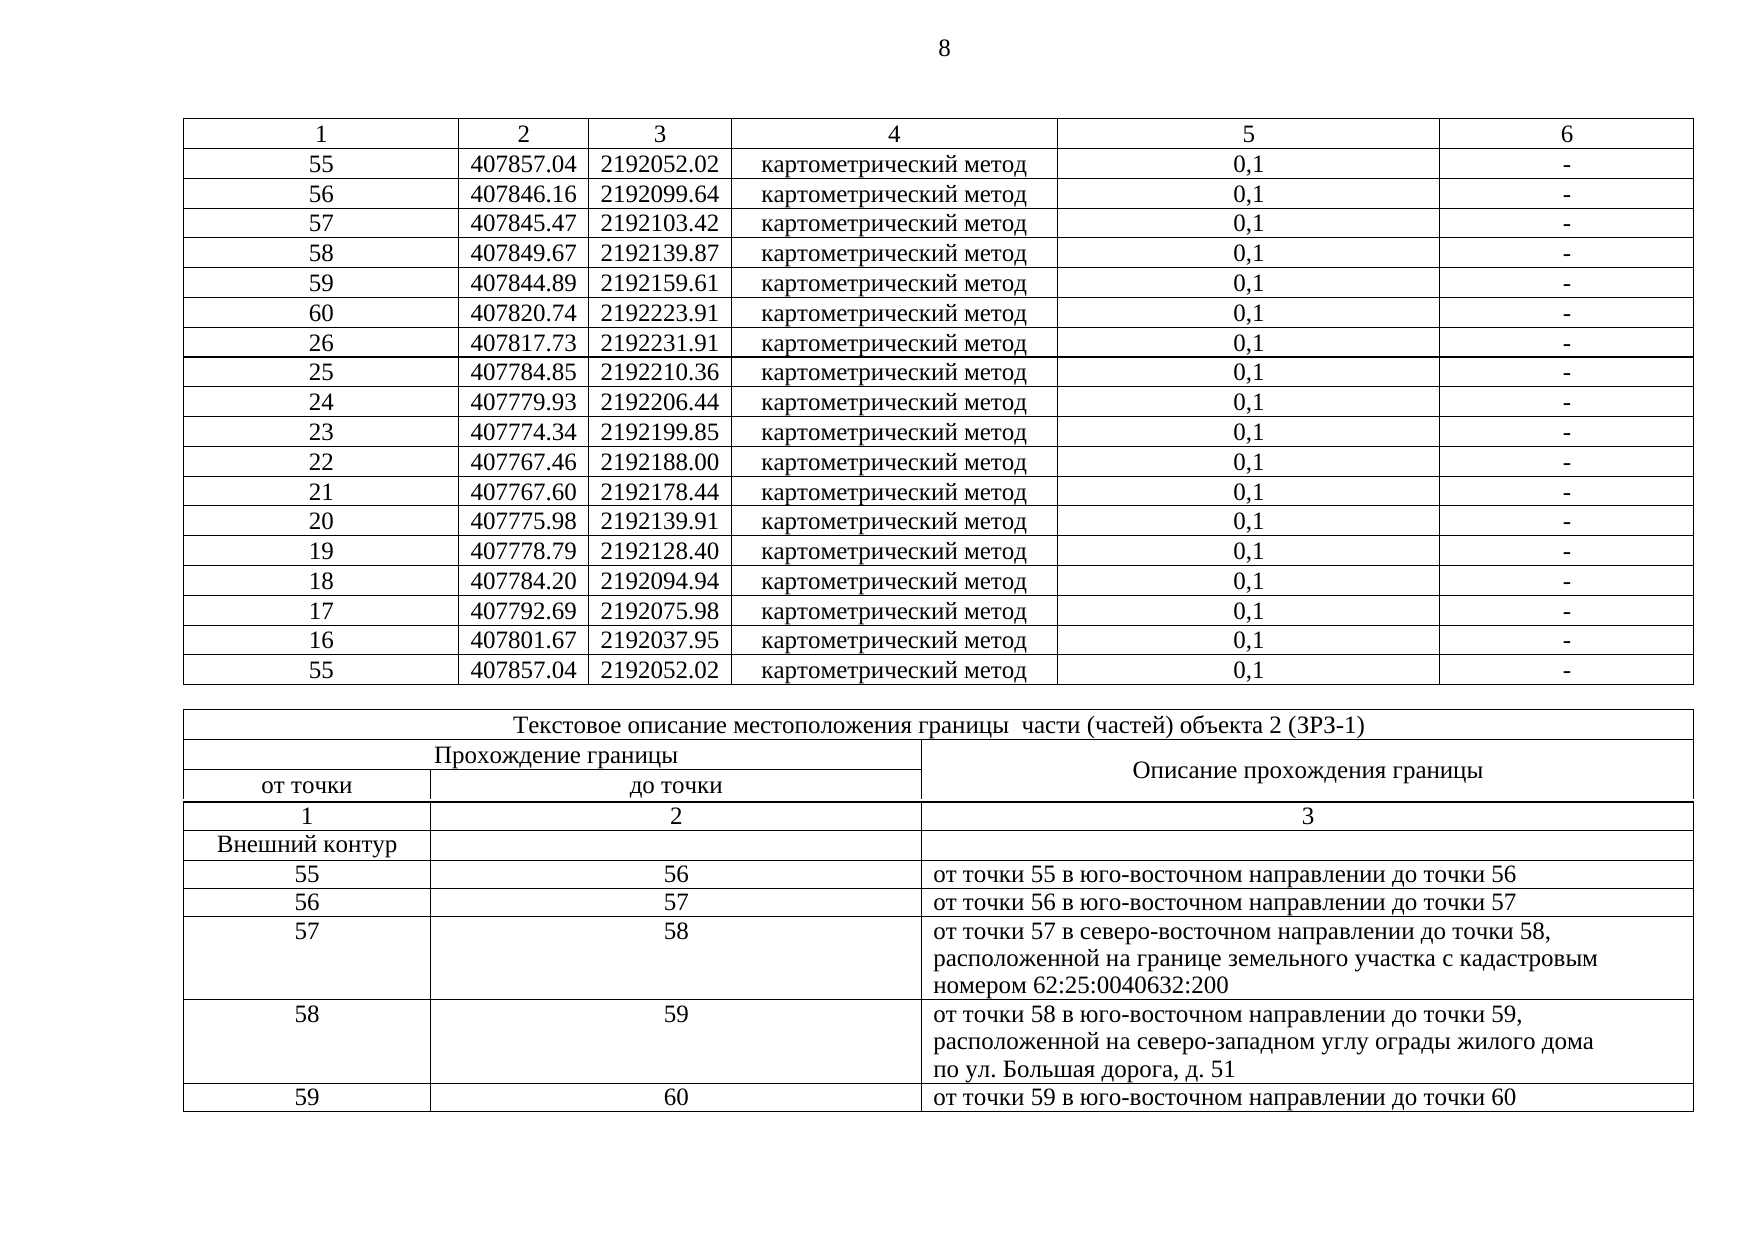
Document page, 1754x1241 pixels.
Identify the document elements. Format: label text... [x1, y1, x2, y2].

table_cell 0,1 [1058, 387, 1439, 416]
table_cell - [1440, 447, 1693, 476]
table_cell 2192052.02 [589, 149, 731, 178]
table_cell 0,1 [1058, 536, 1439, 565]
table_cell 407767.60 [459, 477, 588, 505]
table_header 4 [732, 119, 1057, 148]
table_cell 25 [184, 358, 458, 386]
table_cell картометрический метод [732, 566, 1057, 595]
table_cell 407817.73 [459, 328, 588, 356]
table_cell 55 [184, 149, 458, 178]
table_cell 2192139.91 [589, 506, 731, 535]
table_cell 407845.47 [459, 209, 588, 237]
table_cell 55 [184, 655, 458, 684]
table_cell картометрический метод [732, 298, 1057, 327]
table_cell 2192099.64 [589, 179, 731, 207]
table_cell - [1440, 328, 1693, 356]
table_cell 0,1 [1058, 506, 1439, 535]
table_cell 55 [184, 861, 430, 888]
table_cell картометрический метод [732, 179, 1057, 207]
table_cell 0,1 [1058, 268, 1439, 297]
table_cell картометрический метод [732, 417, 1057, 446]
table_header 3 [589, 119, 731, 148]
table_cell 0,1 [1058, 655, 1439, 684]
table_cell 58 [184, 238, 458, 267]
table_header 2 [431, 803, 921, 830]
table_cell 2192159.61 [589, 268, 731, 297]
table_cell 2192128.40 [589, 536, 731, 565]
table_cell 0,1 [1058, 358, 1439, 386]
table_cell картометрический метод [732, 149, 1057, 178]
table_cell 0,1 [1058, 626, 1439, 654]
table_cell до точки [431, 770, 921, 799]
table_cell - [1440, 179, 1693, 207]
table_cell 407774.34 [459, 417, 588, 446]
table_cell 0,1 [1058, 596, 1439, 624]
table_cell от точки 57 в северо-восточном направлении до точки 58, расположенной на границе земельного участка с кадастровым номером 62:25:0040632:200 [922, 917, 1693, 999]
table_header 1 [184, 119, 458, 148]
table_cell 23 [184, 417, 458, 446]
table_cell картометрический метод [732, 655, 1057, 684]
table_cell 57 [184, 917, 430, 999]
table_cell 57 [184, 209, 458, 237]
table_cell картометрический метод [732, 358, 1057, 386]
table_cell 407857.04 [459, 149, 588, 178]
table_cell 0,1 [1058, 238, 1439, 267]
table_cell 20 [184, 506, 458, 535]
table_cell - [1440, 655, 1693, 684]
table_cell от точки 58 в юго-восточном направлении до точки 59, расположенной на северо-западном углу ограды жилого дома по ул. Большая дорога, д. 51 [922, 1000, 1693, 1082]
table_cell - [1440, 209, 1693, 237]
table_cell 407784.85 [459, 358, 588, 386]
table_cell картометрический метод [732, 447, 1057, 476]
table_cell - [1440, 566, 1693, 595]
table_cell 0,1 [1058, 477, 1439, 505]
table_cell 407801.67 [459, 626, 588, 654]
table_cell 0,1 [1058, 566, 1439, 595]
table_cell картометрический метод [732, 626, 1057, 654]
table_cell 0,1 [1058, 417, 1439, 446]
table_cell 56 [184, 179, 458, 207]
table_cell 60 [184, 298, 458, 327]
table_cell 2192231.91 [589, 328, 731, 356]
table_cell 60 [431, 1084, 921, 1111]
table_cell 2192075.98 [589, 596, 731, 624]
table_cell [922, 831, 1693, 859]
table_cell - [1440, 238, 1693, 267]
table_cell [431, 831, 921, 859]
table_cell 407779.93 [459, 387, 588, 416]
table_cell 407846.16 [459, 179, 588, 207]
table_cell 0,1 [1058, 328, 1439, 356]
table_cell 19 [184, 536, 458, 565]
table_cell 0,1 [1058, 149, 1439, 178]
table_cell 2192139.87 [589, 238, 731, 267]
table_cell - [1440, 149, 1693, 178]
table_cell - [1440, 417, 1693, 446]
table_cell картометрический метод [732, 506, 1057, 535]
table_cell 21 [184, 477, 458, 505]
table_cell 2192103.42 [589, 209, 731, 237]
table_cell - [1440, 477, 1693, 505]
table_cell - [1440, 536, 1693, 565]
table_header 5 [1058, 119, 1439, 148]
table_cell картометрический метод [732, 268, 1057, 297]
table_cell от точки 56 в юго-восточном направлении до точки 57 [922, 889, 1693, 916]
table_cell 58 [184, 1000, 430, 1082]
table_cell - [1440, 358, 1693, 386]
table_cell картометрический метод [732, 209, 1057, 237]
table_cell 2192178.44 [589, 477, 731, 505]
table_cell 24 [184, 387, 458, 416]
table_cell 58 [431, 917, 921, 999]
table_cell 22 [184, 447, 458, 476]
table_cell 407857.04 [459, 655, 588, 684]
table_cell 0,1 [1058, 179, 1439, 207]
table_cell картометрический метод [732, 477, 1057, 505]
table_cell 0,1 [1058, 447, 1439, 476]
table_header 3 [922, 803, 1693, 830]
table_cell 407767.46 [459, 447, 588, 476]
table_cell 2192188.00 [589, 447, 731, 476]
table_cell 407820.74 [459, 298, 588, 327]
table_cell 407775.98 [459, 506, 588, 535]
table_cell от точки 59 в юго-восточном направлении до точки 60 [922, 1084, 1693, 1111]
table_cell 407849.67 [459, 238, 588, 267]
table_cell 59 [184, 1084, 430, 1111]
table_cell 26 [184, 328, 458, 356]
table_cell 407778.79 [459, 536, 588, 565]
table_cell 59 [431, 1000, 921, 1082]
table_cell картометрический метод [732, 328, 1057, 356]
table_cell 2192094.94 [589, 566, 731, 595]
table_cell картометрический метод [732, 387, 1057, 416]
table_cell - [1440, 596, 1693, 624]
table_header Текстовое описание местоположения границы части (частей) объекта 2 (ЗРЗ-1) [184, 710, 1693, 739]
table_cell 56 [431, 861, 921, 888]
table_cell 59 [184, 268, 458, 297]
table_cell - [1440, 626, 1693, 654]
table_cell 2192223.91 [589, 298, 731, 327]
table_cell 0,1 [1058, 209, 1439, 237]
table_cell 2192210.36 [589, 358, 731, 386]
table_cell от точки 55 в юго-восточном направлении до точки 56 [922, 861, 1693, 888]
table_cell 2192206.44 [589, 387, 731, 416]
table_cell 2192037.95 [589, 626, 731, 654]
table_cell 407844.89 [459, 268, 588, 297]
table_cell 18 [184, 566, 458, 595]
table_cell 17 [184, 596, 458, 624]
table_cell картометрический метод [732, 536, 1057, 565]
table_cell 407792.69 [459, 596, 588, 624]
table_cell 2192052.02 [589, 655, 731, 684]
table_cell картометрический метод [732, 238, 1057, 267]
table_header 2 [459, 119, 588, 148]
table_cell картометрический метод [732, 596, 1057, 624]
table_cell Описание прохождения границы [922, 740, 1693, 799]
table_header 1 [184, 803, 430, 830]
table_cell - [1440, 268, 1693, 297]
table_cell 0,1 [1058, 298, 1439, 327]
table_cell от точки [184, 770, 430, 799]
table_cell 57 [431, 889, 921, 916]
table_cell - [1440, 298, 1693, 327]
table_cell Внешний контур [184, 831, 430, 859]
table_header 6 [1440, 119, 1693, 148]
table_cell 56 [184, 889, 430, 916]
table_cell 2192199.85 [589, 417, 731, 446]
table_cell 407784.20 [459, 566, 588, 595]
table_cell 16 [184, 626, 458, 654]
table_cell - [1440, 506, 1693, 535]
table_cell Прохождение границы [184, 740, 921, 769]
table_cell - [1440, 387, 1693, 416]
